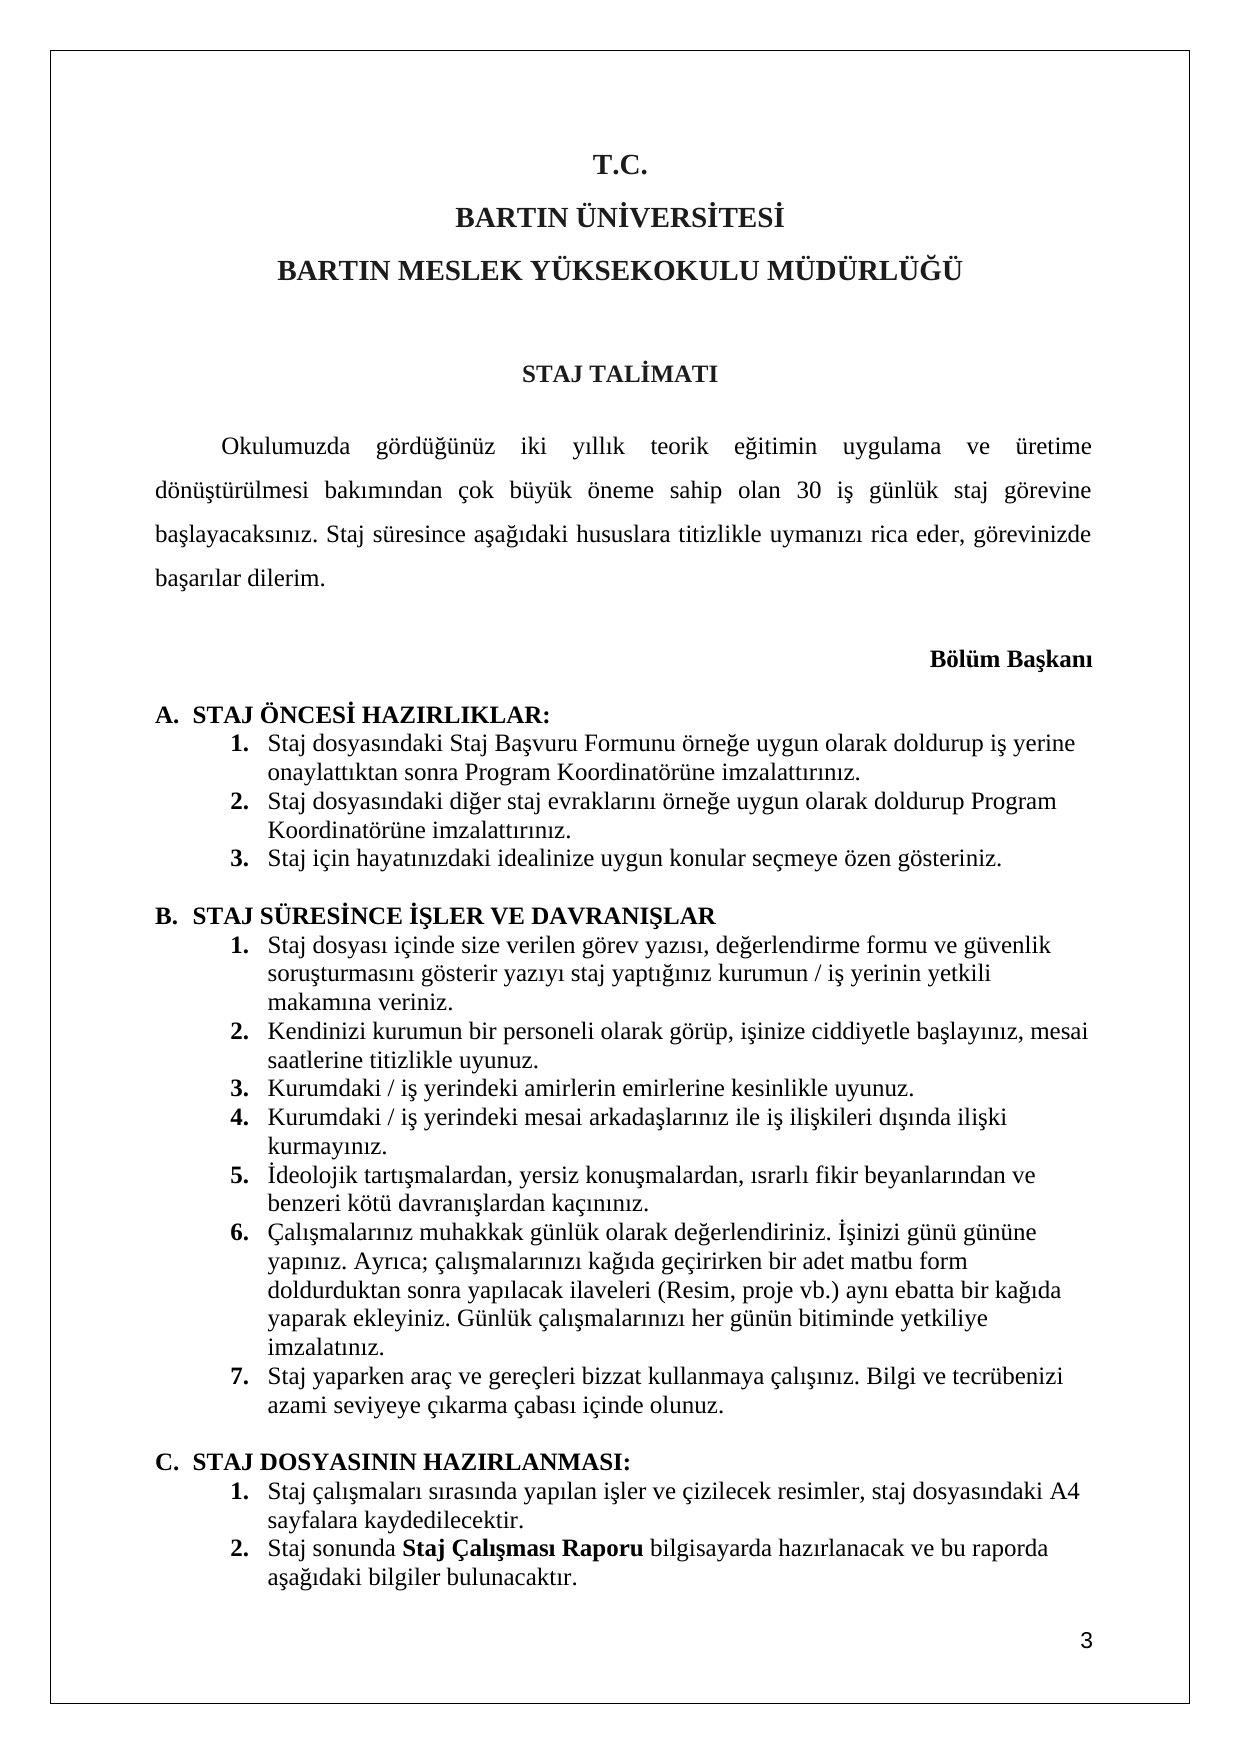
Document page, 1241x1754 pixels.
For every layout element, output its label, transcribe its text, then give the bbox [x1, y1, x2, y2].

list Staj çalışmaları sırasında yapılan işler ve çizilecek resimler, staj dosyasındaki A4 sayfalara kaydedilecektir. [230, 1476, 1093, 1533]
text BARTIN ÜNİVERSİTESİ [147, 200, 1093, 234]
list Kurumdaki / iş yerindeki mesai arkadaşlarınız ile iş ilişkileri dışında ilişki kurmayınız. [230, 1102, 1093, 1160]
list Staj dosyası içinde size verilen görev yazısı, değerlendirme formu ve güvenlik soruşturmasını gösterir yazıyı staj yaptığınız kurumun / iş yerinin yetkili makamına veriniz. [230, 930, 1093, 1016]
list STAJ ÖNCESİ HAZIRLIKLAR: [155, 700, 1093, 728]
list Staj dosyasındaki Staj Başvuru Formunu örneğe uygun olarak doldurup iş yerine onaylattıktan sonra Program Koordinatörüne imzalattırınız. [230, 728, 1093, 786]
list Çalışmalarınız muhakkak günlük olarak değerlendiriniz. İşinizi günü gününe yapınız. Ayrıca; çalışmalarınızı kağıda geçirirken bir adet matbu form doldurduktan sonra yapılacak ilaveleri (Resim, proje vb.) aynı ebatta bir kağıda yaparak ekleyiniz. Günlük çalışmalarınızı her günün bitiminde yetkiliye imzalatınız. [230, 1217, 1093, 1361]
list İdeolojik tartışmalardan, yersiz konuşmalardan, ısrarlı fikir beyanlarından ve benzeri kötü davranışlardan kaçınınız. [230, 1160, 1093, 1217]
text STAJ TALİMATI [147, 359, 1093, 387]
list STAJ SÜRESİNCE İŞLER VE DAVRANIŞLAR [155, 901, 1093, 930]
list Kurumdaki / iş yerindeki amirlerin emirlerine kesinlikle uyunuz. [230, 1073, 1093, 1102]
list Staj yaparken araç ve gereçleri bizzat kullanmaya çalışınız. Bilgi ve tecrübenizi azami seviyeye çıkarma çabası içinde olunuz. [230, 1361, 1093, 1418]
list STAJ DOSYASININ HAZIRLANMASI: [155, 1447, 1093, 1476]
list Staj sonunda Staj Çalışması Raporu bilgisayarda hazırlanacak ve bu raporda aşağıdaki bilgiler bulunacaktır. [230, 1533, 1093, 1591]
list Kendinizi kurumun bir personeli olarak görüp, işinize ciddiyetle başlayınız, mesai saatlerine titizlikle uyunuz. [230, 1016, 1093, 1073]
text Okulumuzda gördüğünüz iki yıllık teorik eğitimin uygulama ve üretime dönüştürülmesi bakımından çok büyük öneme sahip olan 30 iş günlük staj görevine başlayacaksınız. Staj süresince aşağıdaki hususlara titizlikle uymanızı rica eder, görevinizde başarılar dilerim. [155, 431, 1093, 592]
text BARTIN MESLEK YÜKSEKOKULU MÜDÜRLÜĞÜ [147, 253, 1093, 287]
text Bölüm Başkanı [147, 644, 1093, 673]
list Staj için hayatınızdaki idealinize uygun konular seçmeye özen gösteriniz. [230, 843, 1093, 872]
text T.C. [147, 147, 1093, 181]
list Staj dosyasındaki diğer staj evraklarını örneğe uygun olarak doldurup Program Koordinatörüne imzalattırınız. [230, 786, 1093, 843]
